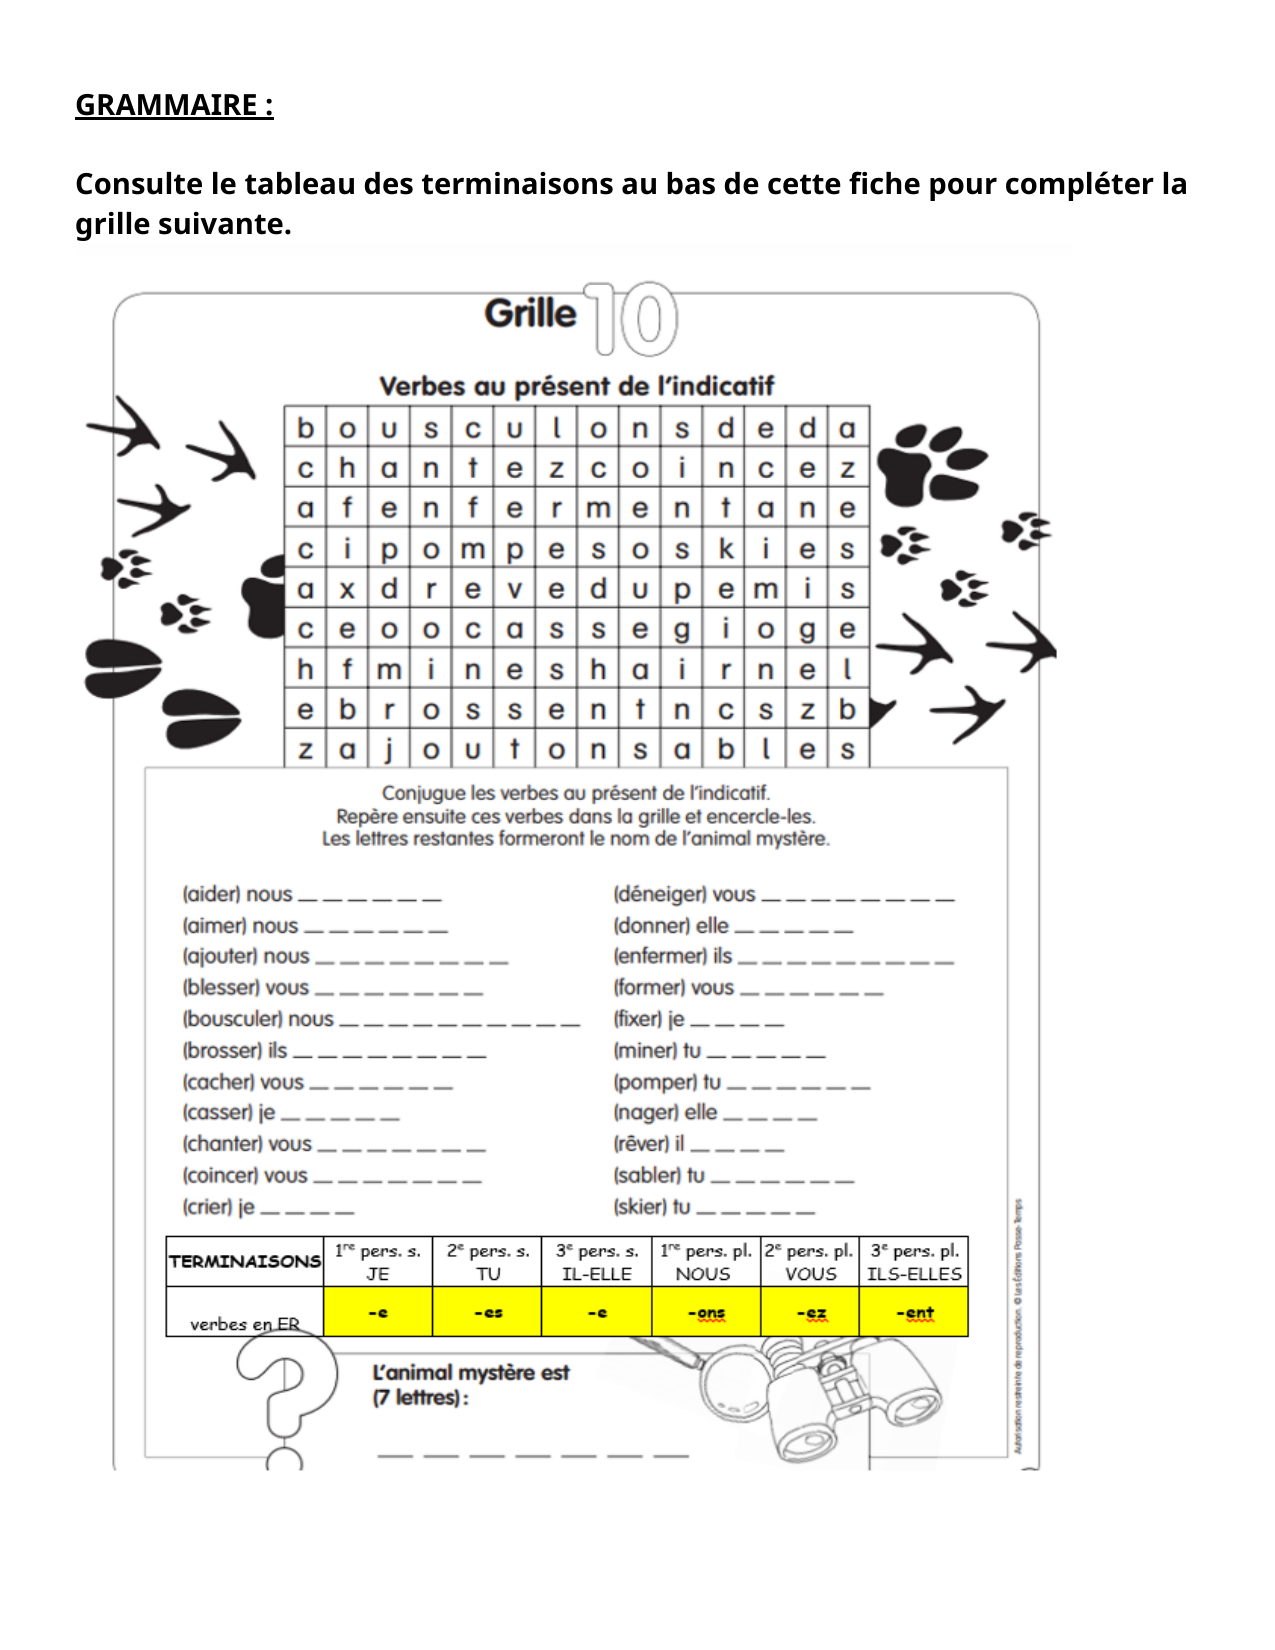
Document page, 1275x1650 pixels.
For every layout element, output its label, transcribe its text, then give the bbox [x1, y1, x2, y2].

text GRAMMAIRE : [75, 84, 1200, 124]
picture [75, 242, 1072, 1490]
text Consulte le tableau des terminaisons au bas de cette fiche pour compléter la grille suivante. [75, 163, 1200, 243]
